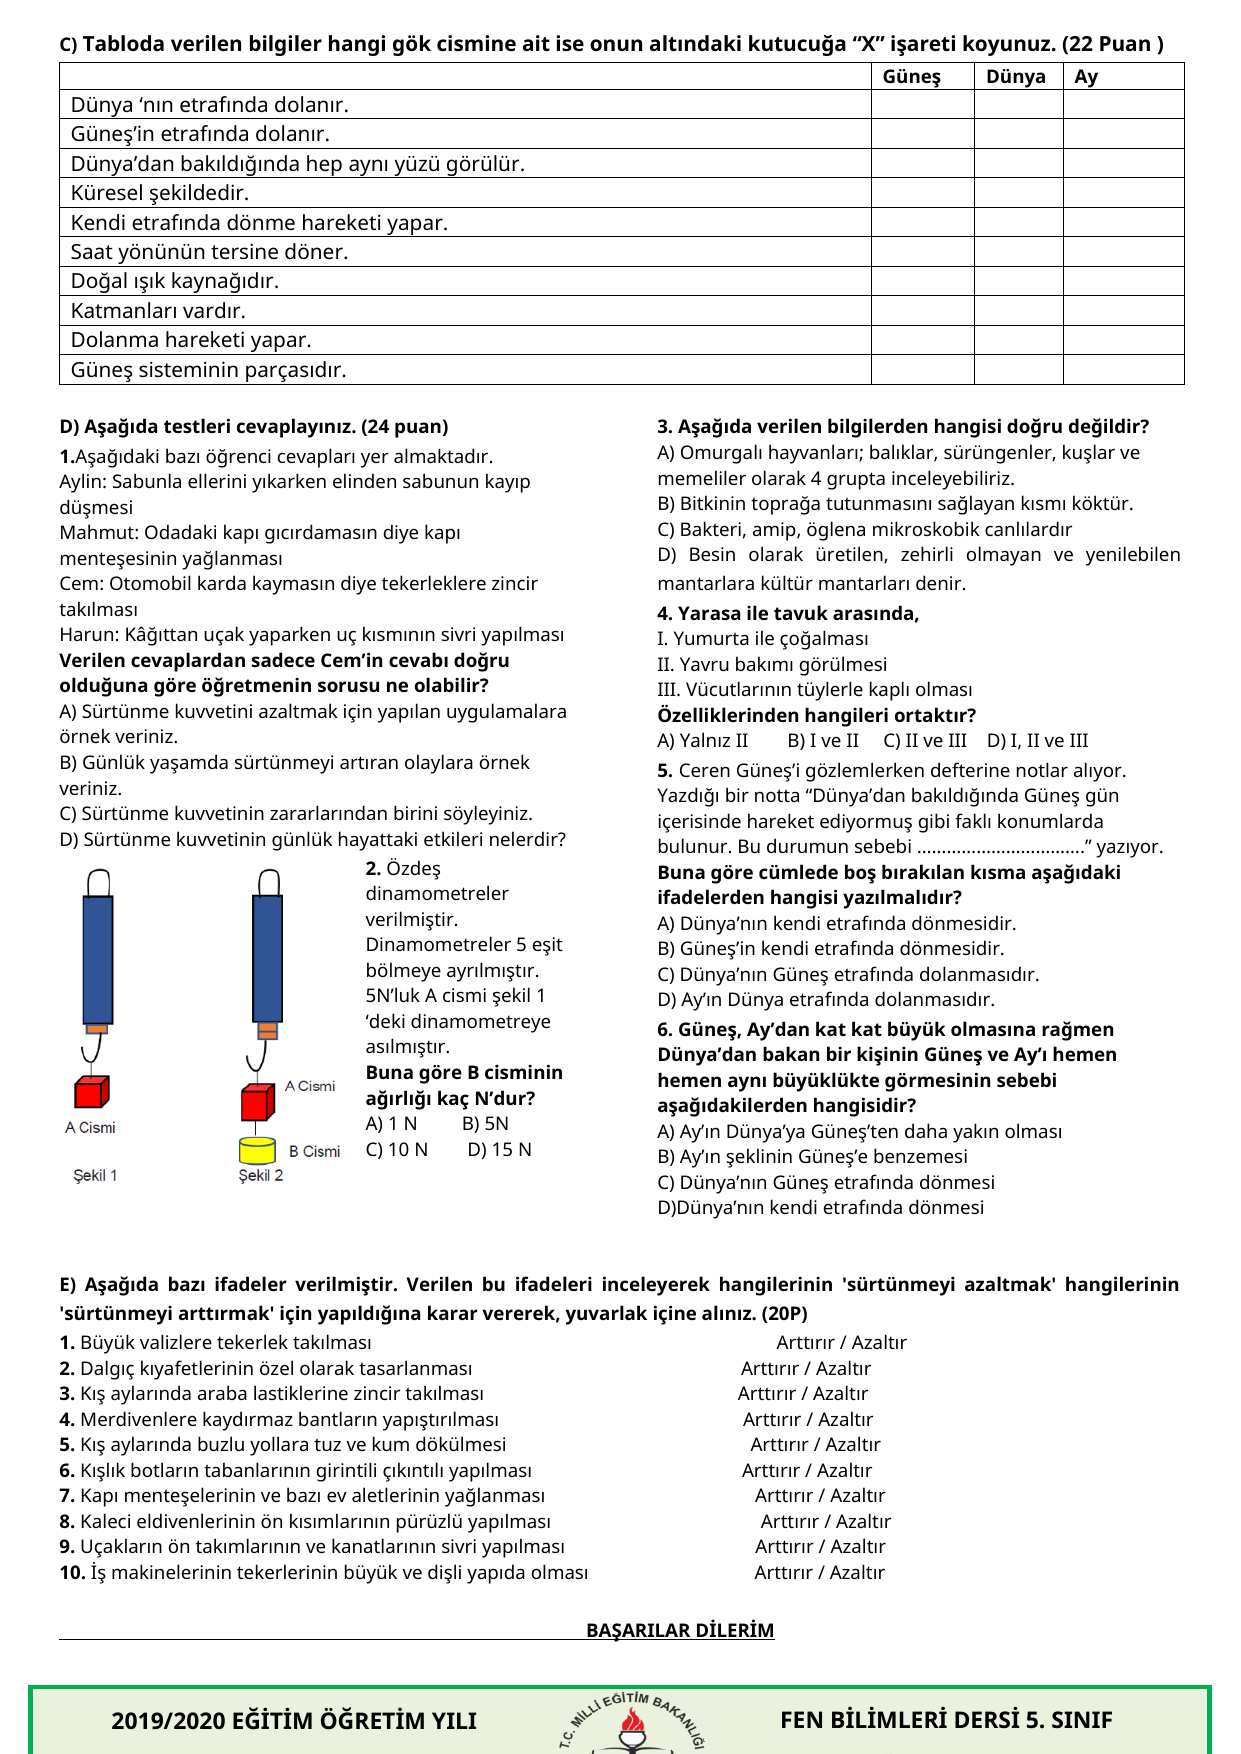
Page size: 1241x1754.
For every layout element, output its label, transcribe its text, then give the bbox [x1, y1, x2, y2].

picture [57, 861, 347, 1188]
text A) 1 N B) 5N [347, 1110, 583, 1136]
text 6. Güneş, Ay’dan kat kat büyük olmasına rağmen Dünya’dan bakan bir kişinin Güneş ve Ay’ı hemen hemen aynı büyüklükte görmesinin sebebi aşağıdakilerden hangisidir? [657, 1016, 1181, 1118]
text B) Güneş’in kendi etrafında dönmesidir. [657, 936, 1181, 961]
text Verilen cevaplardan sadece Cem’in cevabı doğru olduğuna göre öğretmenin sorusu ne olabilir? [59, 647, 583, 698]
table_cell [1064, 90, 1184, 118]
text C) Dünya’nın Güneş etrafında dönmesi [657, 1169, 1181, 1194]
table_cell Dünya ‘nın etrafında dolanır. [60, 90, 871, 118]
text 4. Merdivenlere kaydırmaz bantların yapıştırılması Arttırır / Azaltır [59, 1406, 1181, 1432]
table_cell Doğal ışık kaynağıdır. [60, 267, 871, 295]
text A) Dünya’nın kendi etrafında dönmesidir. [657, 910, 1181, 936]
text A) Omurgalı hayvanları; balıklar, sürüngenler, kuşlar ve memeliler olarak 4 grupta inceleyebiliriz. [657, 439, 1181, 490]
text B) Bitkinin toprağa tutunmasını sağlayan kısmı köktür. [657, 490, 1181, 516]
text III. Vücutlarının tüylerle kaplı olması [657, 677, 1181, 702]
table_cell [872, 326, 974, 354]
text 1.Aşağıdaki bazı öğrenci cevapları yer almaktadır. [59, 443, 583, 469]
text Cem: Otomobil karda kaymasın diye tekerleklere zincir takılması [59, 571, 583, 622]
table_cell Saat yönünün tersine döner. [60, 237, 871, 266]
text 8. Kaleci eldivenlerinin ön kısımlarının pürüzlü yapılması Arttırır / Azaltır [59, 1508, 1181, 1534]
table_cell [872, 296, 974, 324]
picture [551, 1687, 712, 1754]
text 3. Aşağıda verilen bilgilerden hangisi doğru değildir? [657, 414, 1181, 439]
text Buna göre B cisminin ağırlığı kaç N’dur? [347, 1059, 583, 1110]
table_cell [1064, 267, 1184, 295]
table_cell [872, 119, 974, 148]
text A) Yalnız II B) I ve II C) II ve III D) I, II ve III [657, 728, 1181, 753]
text Mahmut: Odadaki kapı gıcırdamasın diye kapı menteşesinin yağlanması [59, 520, 583, 571]
text D) Aşağıda testleri cevaplayınız. (24 puan) [59, 414, 583, 439]
table_cell [872, 267, 974, 295]
table_cell [872, 149, 974, 177]
table_cell [872, 90, 974, 118]
table_header [60, 63, 871, 89]
text E) Aşağıda bazı ifadeler verilmiştir. Verilen bu ifadeleri inceleyerek hangilerinin 'sürtünmeyi azaltmak' hangilerinin 'sürtünmeyi arttırmak' için yapıldığına karar vererek, yuvarlak içine alınız. (20P) [59, 1271, 1181, 1326]
table_cell [1064, 237, 1184, 266]
table_cell [975, 267, 1063, 295]
text B) Ay’ın şeklinin Güneş’e benzemesi [657, 1143, 1181, 1169]
text Buna göre cümlede boş bırakılan kısma aşağıdaki ifadelerden hangisi yazılmalıdır? [657, 859, 1181, 910]
text 5. Kış aylarında buzlu yollara tuz ve kum dökülmesi Arttırır / Azaltır [59, 1432, 1181, 1457]
table_cell [975, 149, 1063, 177]
text Özelliklerinden hangileri ortaktır? [657, 702, 1181, 728]
text B) Günlük yaşamda sürtünmeyi artıran olaylara örnek veriniz. [59, 749, 583, 800]
table_cell Küresel şekildedir. [60, 178, 871, 207]
text D) Sürtünme kuvvetinin günlük hayattaki etkileri nelerdir? [59, 826, 583, 851]
text 5. Ceren Güneş’i gözlemlerken defterine notlar alıyor. Yazdığı bir notta “Dünya’dan bakıldığında Güneş gün içerisinde hareket ediyormuş gibi faklı konumlarda bulunur. Bu durumun sebebi …………………………….” yazıyor. [657, 757, 1181, 859]
table_cell Dünya’dan bakıldığında hep aynı yüzü görülür. [60, 149, 871, 177]
text 4. Yarasa ile tavuk arasında, [657, 600, 1181, 626]
table_cell [975, 90, 1063, 118]
text 1. Büyük valizlere tekerlek takılması Arttırır / Azaltır [59, 1329, 1181, 1355]
table_cell [1064, 296, 1184, 324]
table_cell [975, 237, 1063, 266]
table_cell [975, 119, 1063, 148]
text BAŞARILAR DİLERİM [59, 1617, 1181, 1642]
table_header Güneş [872, 63, 974, 89]
text A) Sürtünme kuvvetini azaltmak için yapılan uygulamalara örnek veriniz. [59, 698, 583, 749]
table_cell Güneş’in etrafında dolanır. [60, 119, 871, 148]
table_header Dünya [975, 63, 1063, 89]
text I. Yumurta ile çoğalması [657, 626, 1181, 651]
text A) Ay’ın Dünya’ya Güneş’ten daha yakın olması [657, 1118, 1181, 1143]
table_cell Katmanları vardır. [60, 296, 871, 324]
table_cell [1064, 178, 1184, 207]
table_cell [975, 208, 1063, 236]
table_cell [1064, 326, 1184, 354]
text 9. Uçakların ön takımlarının ve kanatlarının sivri yapılması Arttırır / Azaltır [59, 1534, 1181, 1559]
text 7. Kapı menteşelerinin ve bazı ev aletlerinin yağlanması Arttırır / Azaltır [59, 1483, 1181, 1508]
text 10. İş makinelerinin tekerlerinin büyük ve dişli yapıda olması Arttırır / Azaltır [59, 1559, 1181, 1585]
table_cell [872, 237, 974, 266]
text C) 10 N D) 15 N [347, 1136, 583, 1161]
table_cell Kendi etrafında dönme hareketi yapar. [60, 208, 871, 236]
table_cell [872, 178, 974, 207]
text II. Yavru bakımı görülmesi [657, 651, 1181, 677]
text Aylin: Sabunla ellerini yıkarken elinden sabunun kayıp düşmesi [59, 469, 583, 520]
text C) Tabloda verilen bilgiler hangi gök cismine ait ise onun altındaki kutucuğa “X” işareti koyunuz. (22 Puan ) [59, 29, 1196, 58]
table_header Ay [1064, 63, 1184, 89]
table_cell Güneş sisteminin parçasıdır. [60, 355, 871, 383]
text D) Ay’ın Dünya etrafında dolanmasıdır. [657, 987, 1181, 1012]
text 2. Özdeş dinamometreler verilmiştir. Dinamometreler 5 eşit bölmeye ayrılmıştır. 5N’luk A cismi şekil 1 ‘deki dinamometreye asılmıştır. [59, 855, 583, 1059]
table_cell [1064, 355, 1184, 383]
table_cell [1064, 119, 1184, 148]
text 2. Dalgıç kıyafetlerinin özel olarak tasarlanması Arttırır / Azaltır [59, 1355, 1181, 1381]
table_cell [975, 178, 1063, 207]
table_cell [975, 326, 1063, 354]
table_cell Dolanma hareketi yapar. [60, 326, 871, 354]
table_cell [975, 355, 1063, 383]
text C) Sürtünme kuvvetinin zararlarından birini söyleyiniz. [59, 800, 583, 826]
text D) Besin olarak üretilen, zehirli olmayan ve yenilebilen mantarlara kültür mantarları denir. [657, 541, 1181, 596]
table_cell [1064, 208, 1184, 236]
text 3. Kış aylarında araba lastiklerine zincir takılması Arttırır / Azaltır [59, 1381, 1181, 1406]
text Harun: Kâğıttan uçak yaparken uç kısmının sivri yapılması [59, 622, 583, 647]
text 6. Kışlık botların tabanlarının girintili çıkıntılı yapılması Arttırır / Azaltır [59, 1457, 1181, 1483]
table_cell [1064, 149, 1184, 177]
text C) Bakteri, amip, öglena mikroskobik canlılardır [657, 516, 1181, 541]
text D)Dünya’nın kendi etrafında dönmesi [657, 1194, 1181, 1220]
table_cell [872, 355, 974, 383]
table_cell [872, 208, 974, 236]
text C) Dünya’nın Güneş etrafında dolanmasıdır. [657, 961, 1181, 987]
table_cell [975, 296, 1063, 324]
